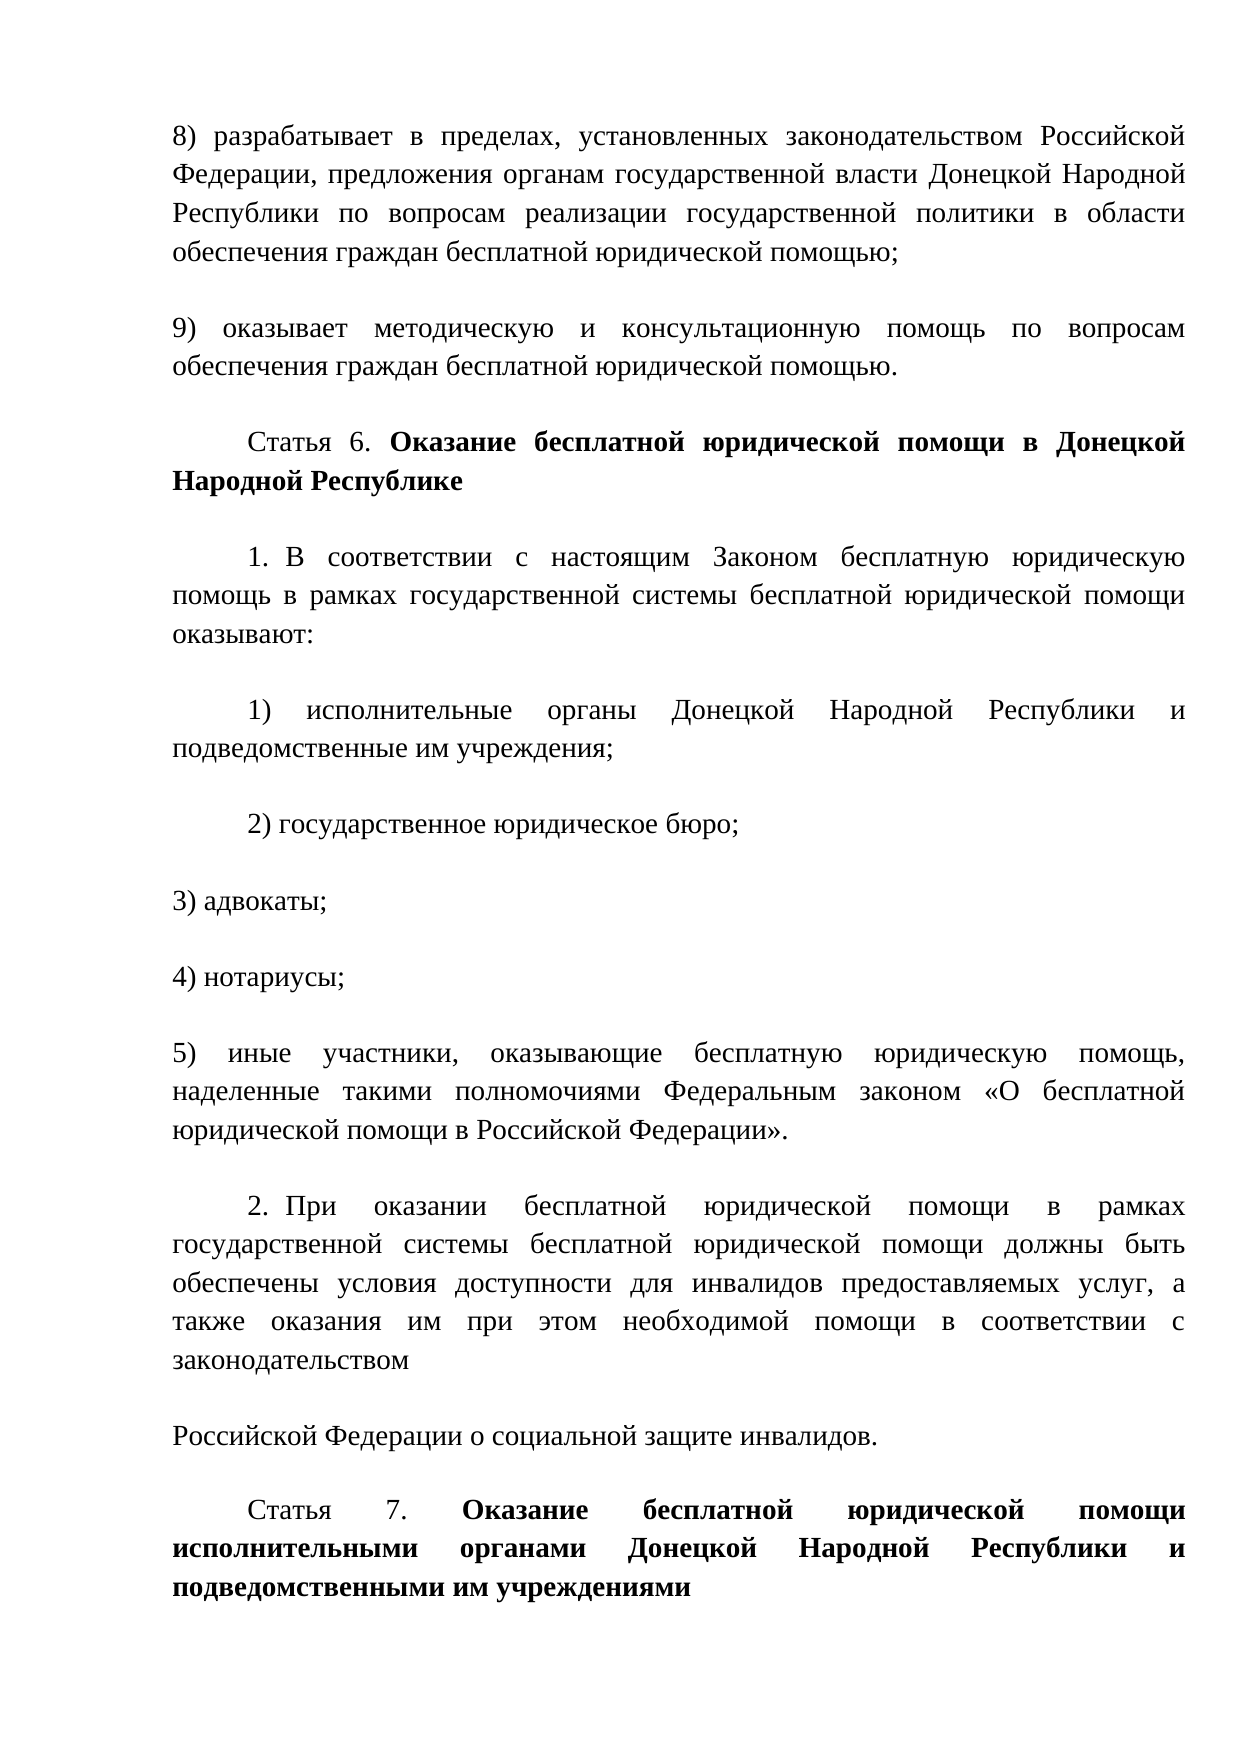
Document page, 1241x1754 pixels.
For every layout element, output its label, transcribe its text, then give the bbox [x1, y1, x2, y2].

text 4) нотариусы; [172, 959, 1186, 992]
text Статья 6. Оказание бесплатной юридической помощи в Донецкой Народной Республике [172, 424, 1186, 496]
text 8) разрабатывает в пределах, установленных законодательством Российской Федерации, предложения органам государственной власти Донецкой Народной Республики по вопросам реализации государственной политики в области обеспечения граждан бесплатной юридической помощью; [172, 118, 1186, 267]
text 1) исполнительные органы Донецкой Народной Республики и подведомственные им учреждения; [172, 692, 1186, 764]
text 2) государственное юридическое бюро; [172, 807, 1186, 840]
text 9) оказывает методическую и консультационную помощь по вопросам обеспечения граждан бесплатной юридической помощью. [172, 310, 1186, 382]
text 5) иные участники, оказывающие бесплатную юридическую помощь, наделенные такими полномочиями Федеральным законом «О бесплатной юридической помощи в Российской Федерации». [172, 1035, 1186, 1145]
text Российской Федерации о социальной защите инвалидов. [172, 1418, 1186, 1452]
text 3) адвокаты; [172, 883, 1186, 916]
list При оказании бесплатной юридической помощи в рамках государственной системы бесплатной юридической помощи должны быть обеспечены условия доступности для инвалидов предоставляемых услуг, а также оказания им при этом необходимой помощи в соответствии с законодательством [172, 1188, 1186, 1376]
list В соответствии с настоящим Законом бесплатную юридическую помощь в рамках государственной системы бесплатной юридической помощи оказывают: [172, 539, 1186, 649]
text Статья 7. Оказание бесплатной юридической помощи исполнительными органами Донецкой Народной Республики и подведомственными им учреждениями [172, 1492, 1186, 1603]
